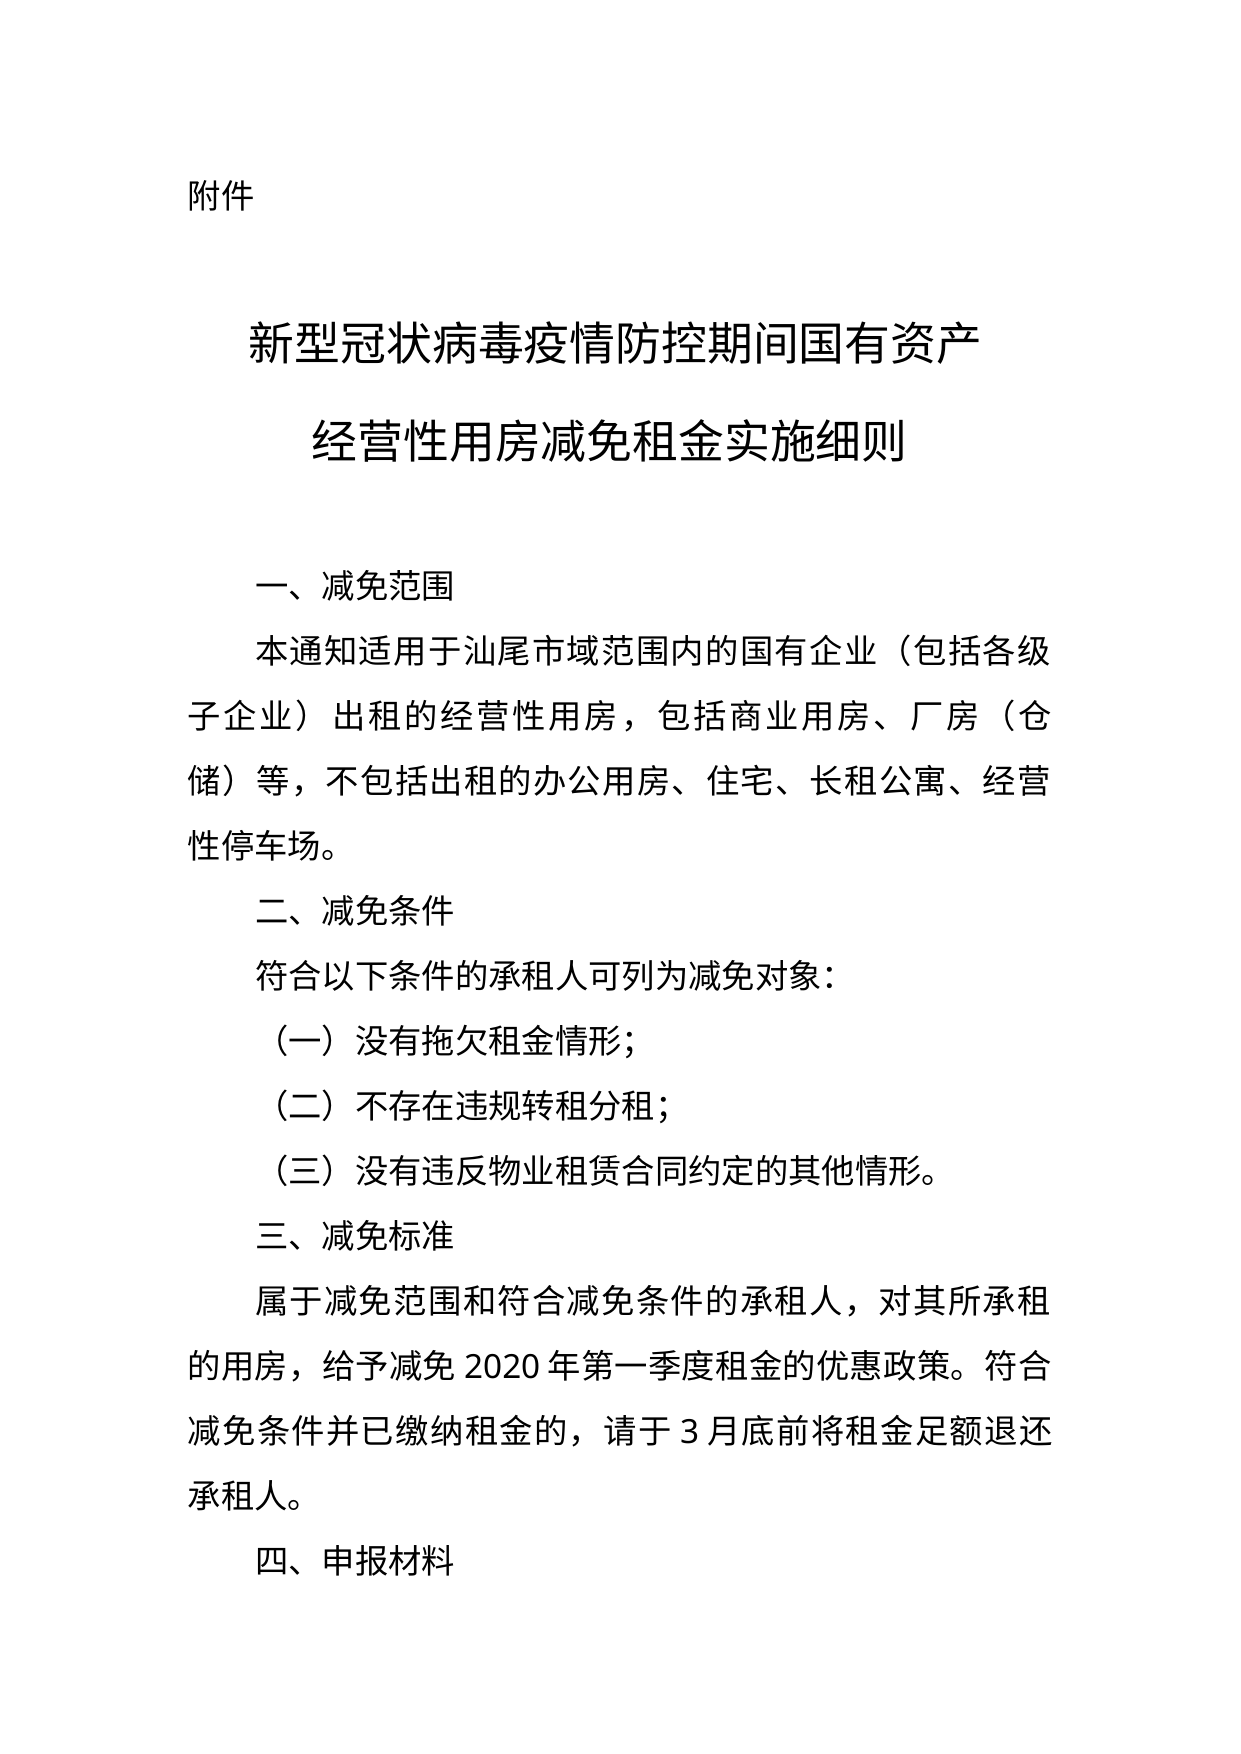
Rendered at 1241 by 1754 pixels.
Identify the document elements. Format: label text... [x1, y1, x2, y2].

text 本通知适用于汕尾市域范围内的国有企业（包括各级子企业）出租的经营性用房，包括商业用房、厂房（仓储）等，不包括出租的办公用房、住宅、长租公寓、经营性停车场。 [187, 617, 1053, 877]
text （三）没有违反物业租赁合同约定的其他情形。 [187, 1137, 1053, 1202]
text 附件 [187, 162, 1019, 227]
text （一）没有拖欠租金情形； [187, 1007, 1053, 1072]
text 四、申报材料 [187, 1527, 1053, 1592]
text 一、减免范围 [187, 552, 1053, 617]
text 符合以下条件的承租人可列为减免对象： [187, 942, 1053, 1007]
text （二）不存在违规转租分租； [187, 1072, 1053, 1137]
text 经营性用房减免租金实施细则 [187, 389, 1019, 487]
text 三、减免标准 [187, 1202, 1053, 1267]
text 二、减免条件 [187, 877, 1053, 942]
text 属于减免范围和符合减免条件的承租人，对其所承租的用房，给予减免2020年第一季度租金的优惠政策。符合减免条件并已缴纳租金的，请于3月底前将租金足额退还承租人。 [187, 1267, 1053, 1527]
text 新型冠状病毒疫情防控期间国有资产 [187, 292, 1019, 389]
